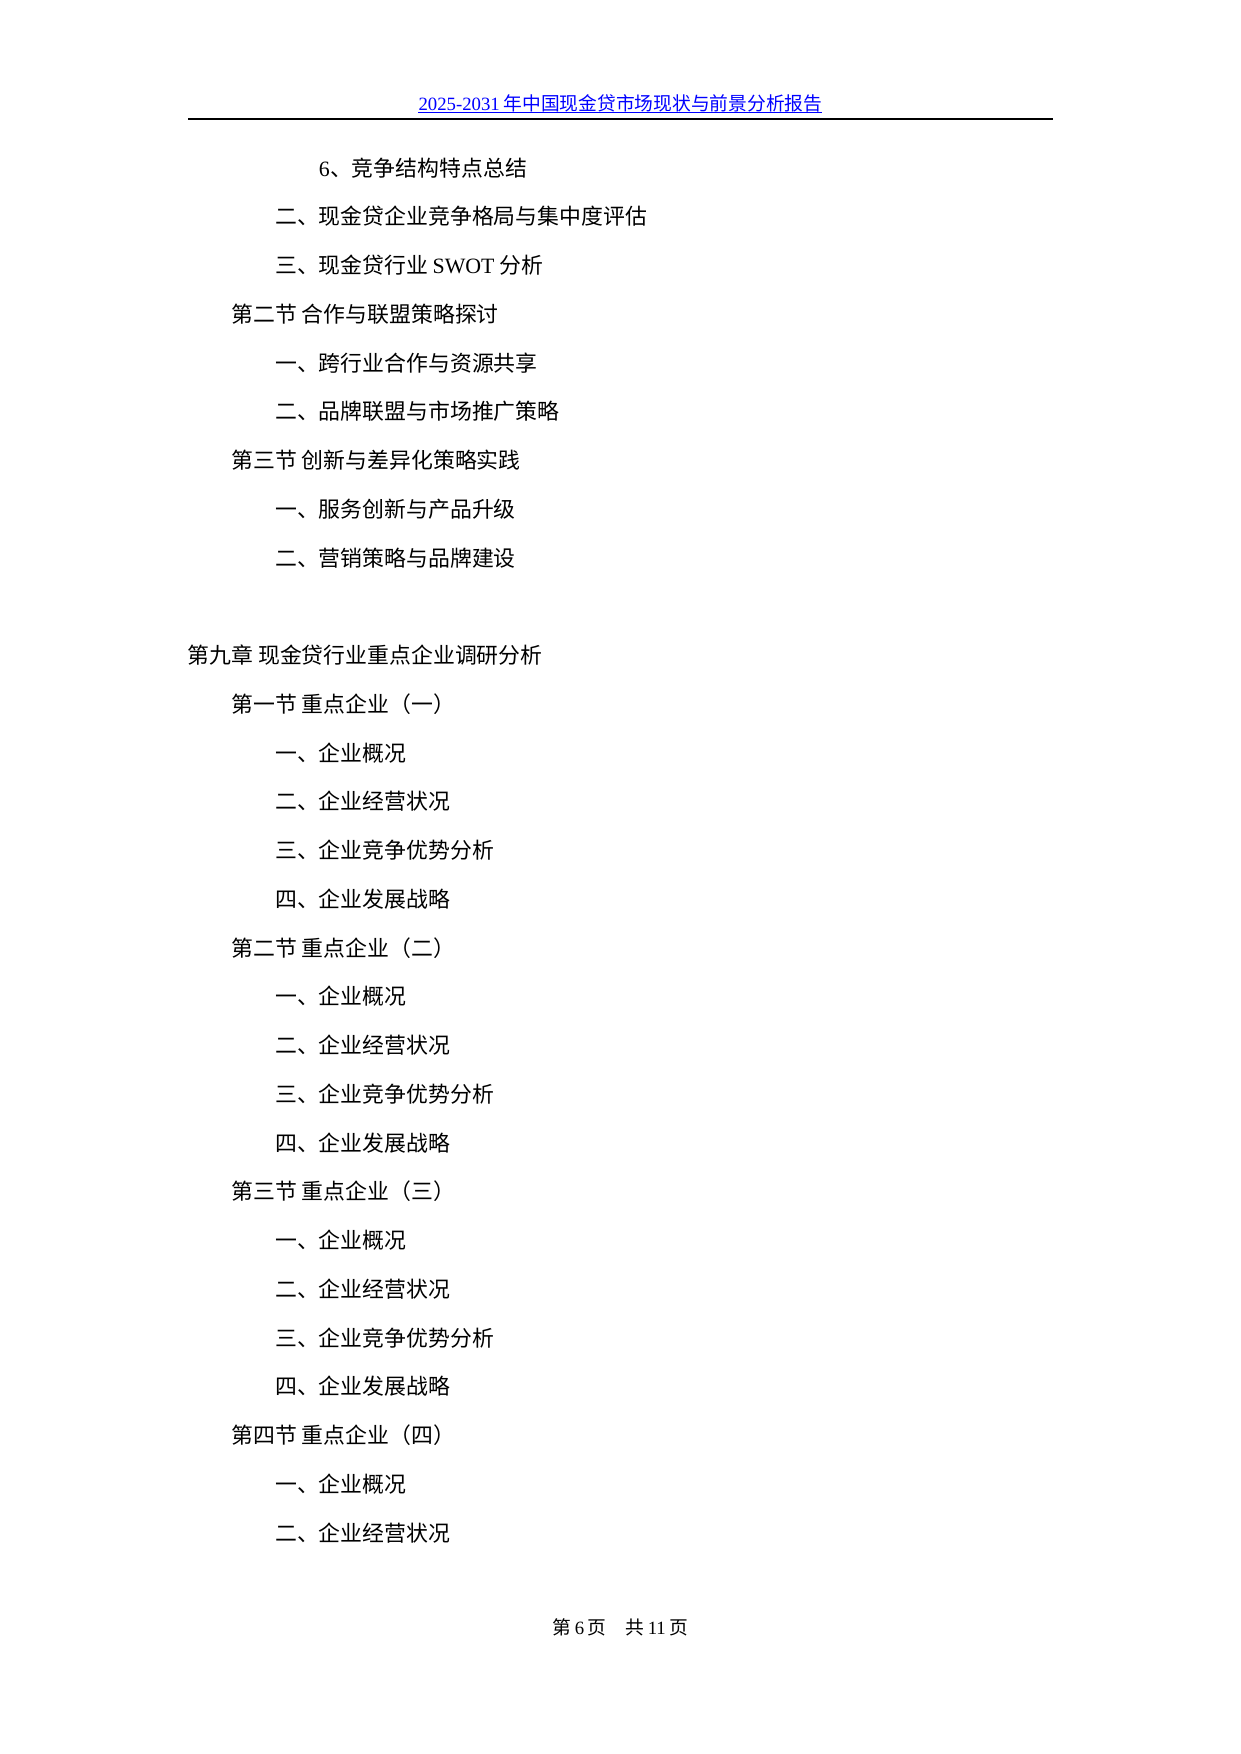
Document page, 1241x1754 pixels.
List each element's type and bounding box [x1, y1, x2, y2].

text [187, 150, 1053, 1548]
